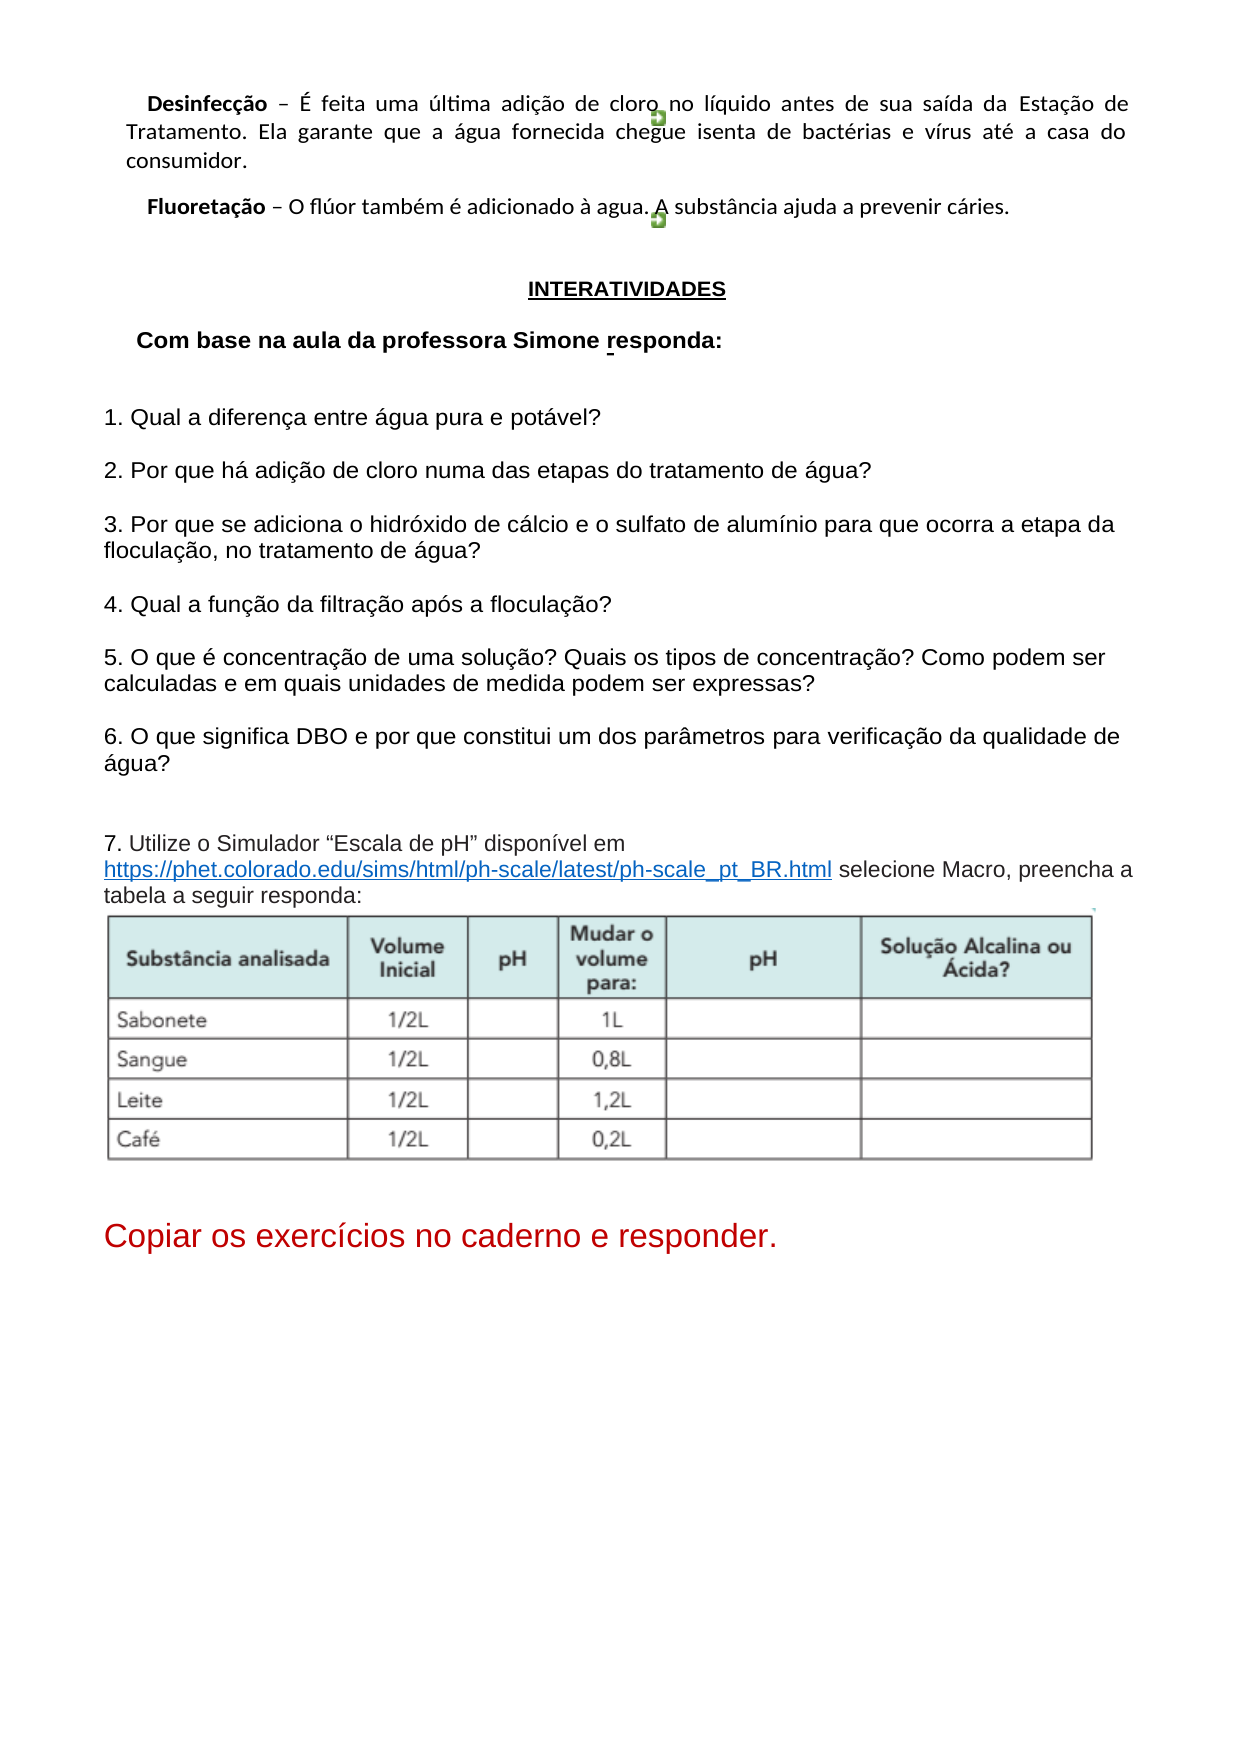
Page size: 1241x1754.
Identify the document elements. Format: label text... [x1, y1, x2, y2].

text Fluoretação – O flúor também é adicionado à agua. A substância ajuda a prevenir cáries. [126, 192, 1129, 220]
text Copiar os exercícios no caderno e responder. [103, 1216, 1152, 1254]
picture [651, 220, 666, 228]
text 4. Qual a função da filtração após a floculação? [103, 591, 1152, 617]
picture [103, 908, 1096, 1164]
text 7. Utilize o Simulador “Escala de pH” disponível em https://phet.colorado.edu/sims/html/ph-scale/latest/ph-scale_pt_BR.html selecione Macro, preencha a tabela a seguir responda: [103, 829, 1152, 908]
text 6. O que significa DBO e por que constitui um dos parâmetros para verificação da qualidade de água? [103, 723, 1129, 776]
text 1. Qual a diferença entre água pura e potável? [103, 404, 1152, 431]
subtitle INTERATIVIDADES [222, 277, 1032, 301]
text 2. Por que há adição de cloro numa das etapas do tratamento de água? [103, 457, 1115, 484]
text Desinfecção – É feita uma última adição de cloro no líquido antes de sua saída da Estação de Tratamento. Ela garante que a água fornecida chegue isenta de bactérias e vírus até a casa do consumidor. [126, 89, 1129, 174]
text 3. Por que se adiciona o hidróxido de cálcio e o sulfato de alumínio para que ocorra a etapa da floculação, no tratamento de água? [103, 511, 1128, 564]
text 5. O que é concentração de uma solução? Quais os tipos de concentração? Como podem ser calculadas e em quais unidades de medida podem ser expressas? [103, 644, 1129, 697]
text Com base na aula da professora Simone responda: [136, 327, 1152, 353]
